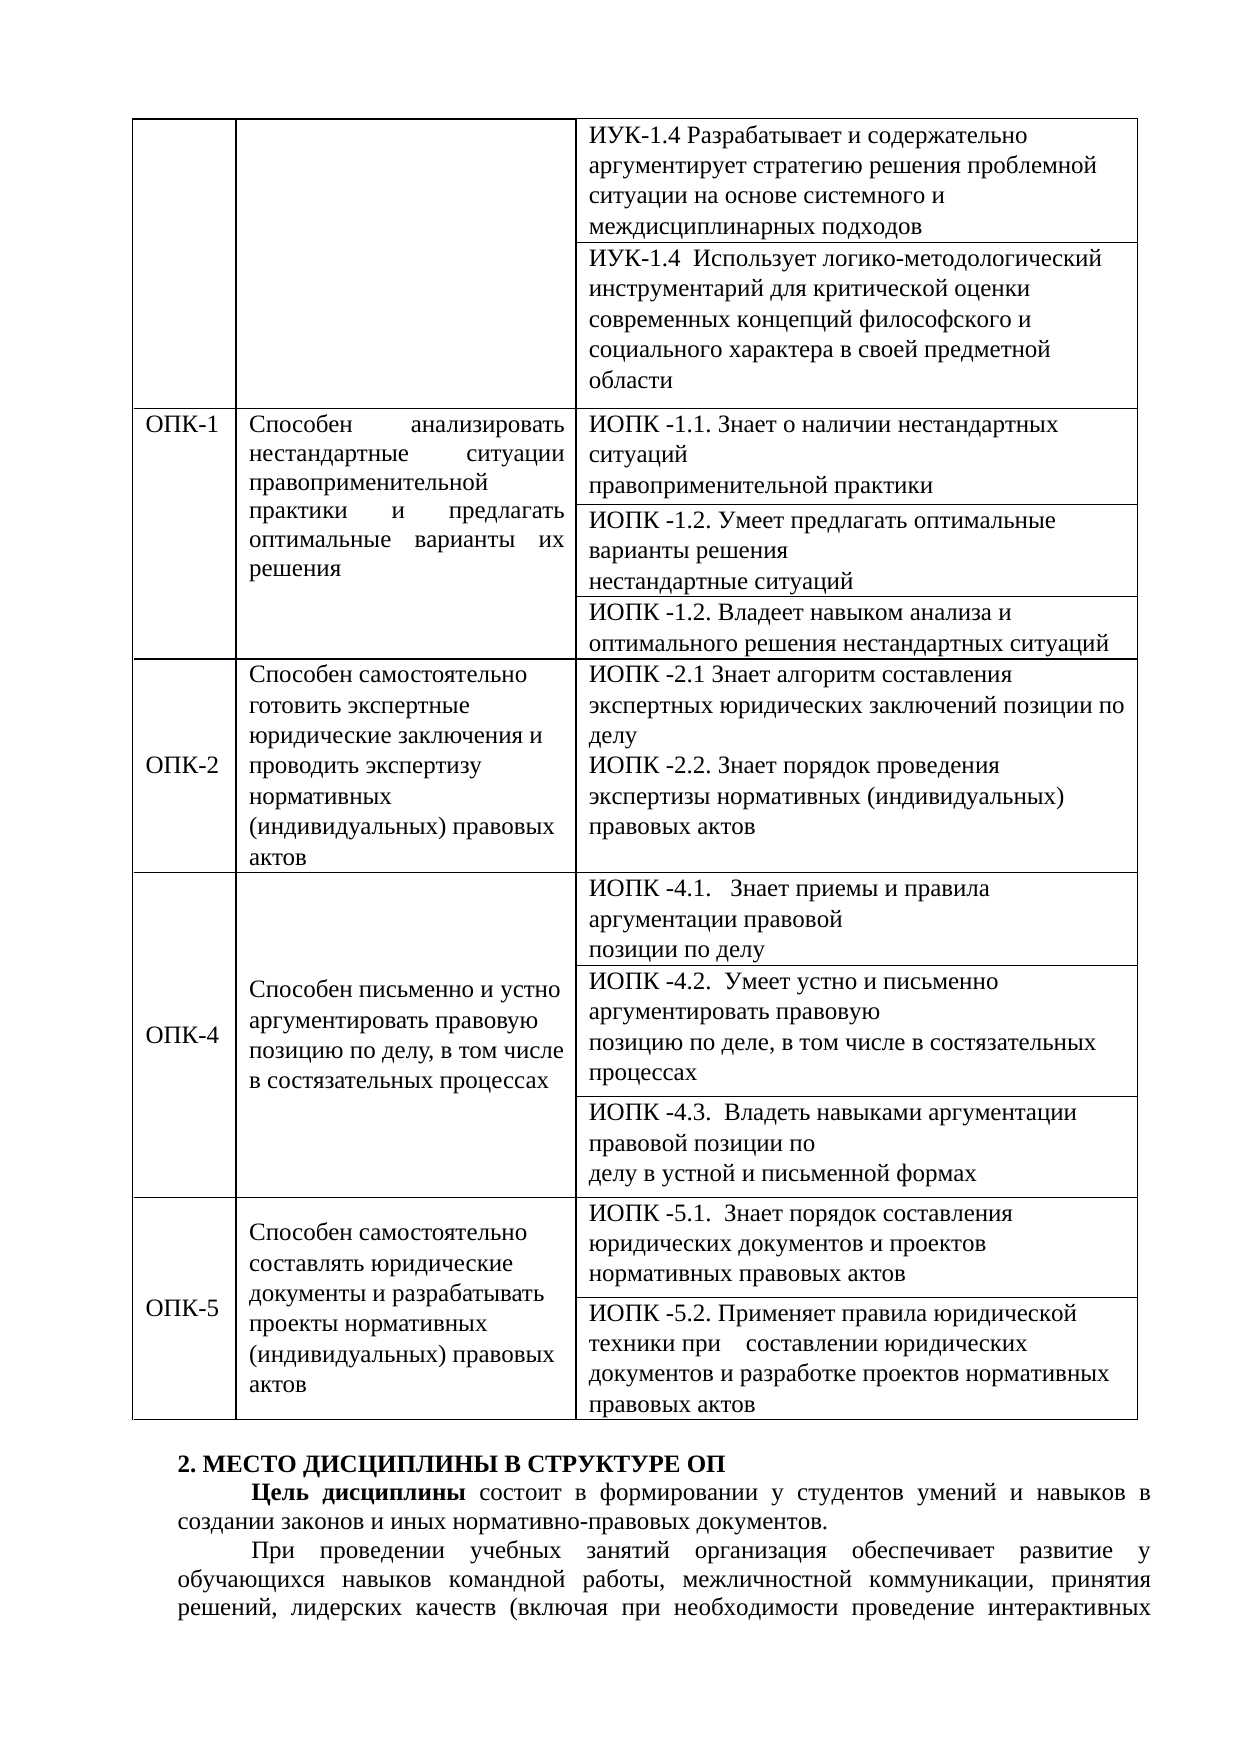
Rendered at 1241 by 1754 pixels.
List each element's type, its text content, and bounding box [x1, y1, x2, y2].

table_cell ИОПК -1.2. Владеет навыком анализа и оптимального решения нестандартных ситуаций [577, 597, 1137, 658]
table_cell Способен анализировать нестандартные ситуации правоприменительной практики и предлагать оптимальные варианты их решения [237, 409, 575, 658]
table_cell ИОПК -4.1. Знает приемы и правила аргументации правовой позиции по делу [577, 873, 1137, 965]
text 2. Место ДИСЦИПЛИНЫ В структуре ОП [177, 1449, 1152, 1477]
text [177, 1535, 1152, 1621]
table_cell Способен письменно и устно аргументировать правовую позицию по делу, в том числе в состязательных процессах [237, 873, 575, 1197]
table_cell Способен самостоятельно составлять юридические документы и разрабатывать проекты нормативных (индивидуальных) правовых актов [237, 1198, 575, 1419]
table_cell ИУК-1.4 Разрабатывает и содержательно аргументирует стратегию решения проблемной ситуации на основе системного и междисциплинарных подходов [577, 119, 1137, 242]
table_cell ИОПК -1.1. Знает о наличии нестандартных ситуаций правоприменительной практики [577, 409, 1137, 503]
table_cell ИОПК -2.1 Знает алгоритм составления экспертных юридических заключений позиции по делу ИОПК -2.2. Знает порядок проведения экспертизы нормативных (индивидуальных) правовых актов [577, 660, 1137, 872]
table_cell ИОПК -5.1. Знает порядок составления юридических документов и проектов нормативных правовых актов [577, 1198, 1137, 1297]
table_cell ИОПК -1.2. Умеет предлагать оптимальные варианты решения нестандартные ситуаций [577, 505, 1137, 596]
table_cell ИУК-1.4 Использует логико-методологический инструментарий для критической оценки современных концепций философского и социального характера в своей предметной области [577, 243, 1137, 407]
table_cell ИОПК -5.2. Применяет правила юридической техники при составлении юридических документов и разработке проектов нормативных правовых актов [577, 1298, 1137, 1419]
table_cell ОПК-5 [133, 1198, 235, 1419]
table_cell Способен самостоятельно готовить экспертные юридические заключения и проводить экспертизу нормативных (индивидуальных) правовых актов [237, 660, 575, 872]
table_cell ОПК-1 [133, 409, 235, 658]
table_cell ИОПК -4.3. Владеть навыками аргументации правовой позиции по делу в устной и письменной формах [577, 1097, 1137, 1197]
table_cell ОПК-2 [133, 659, 235, 872]
table_cell ОПК-4 [133, 873, 235, 1197]
text Цель дисциплины состоит в формировании у студентов умений и навыков в создании законов и иных нормативно-правовых документов. [177, 1477, 1152, 1535]
table_cell ИОПК -4.2. Умеет устно и письменно аргументировать правовую позицию по деле, в том числе в состязательных процессах [577, 966, 1137, 1096]
